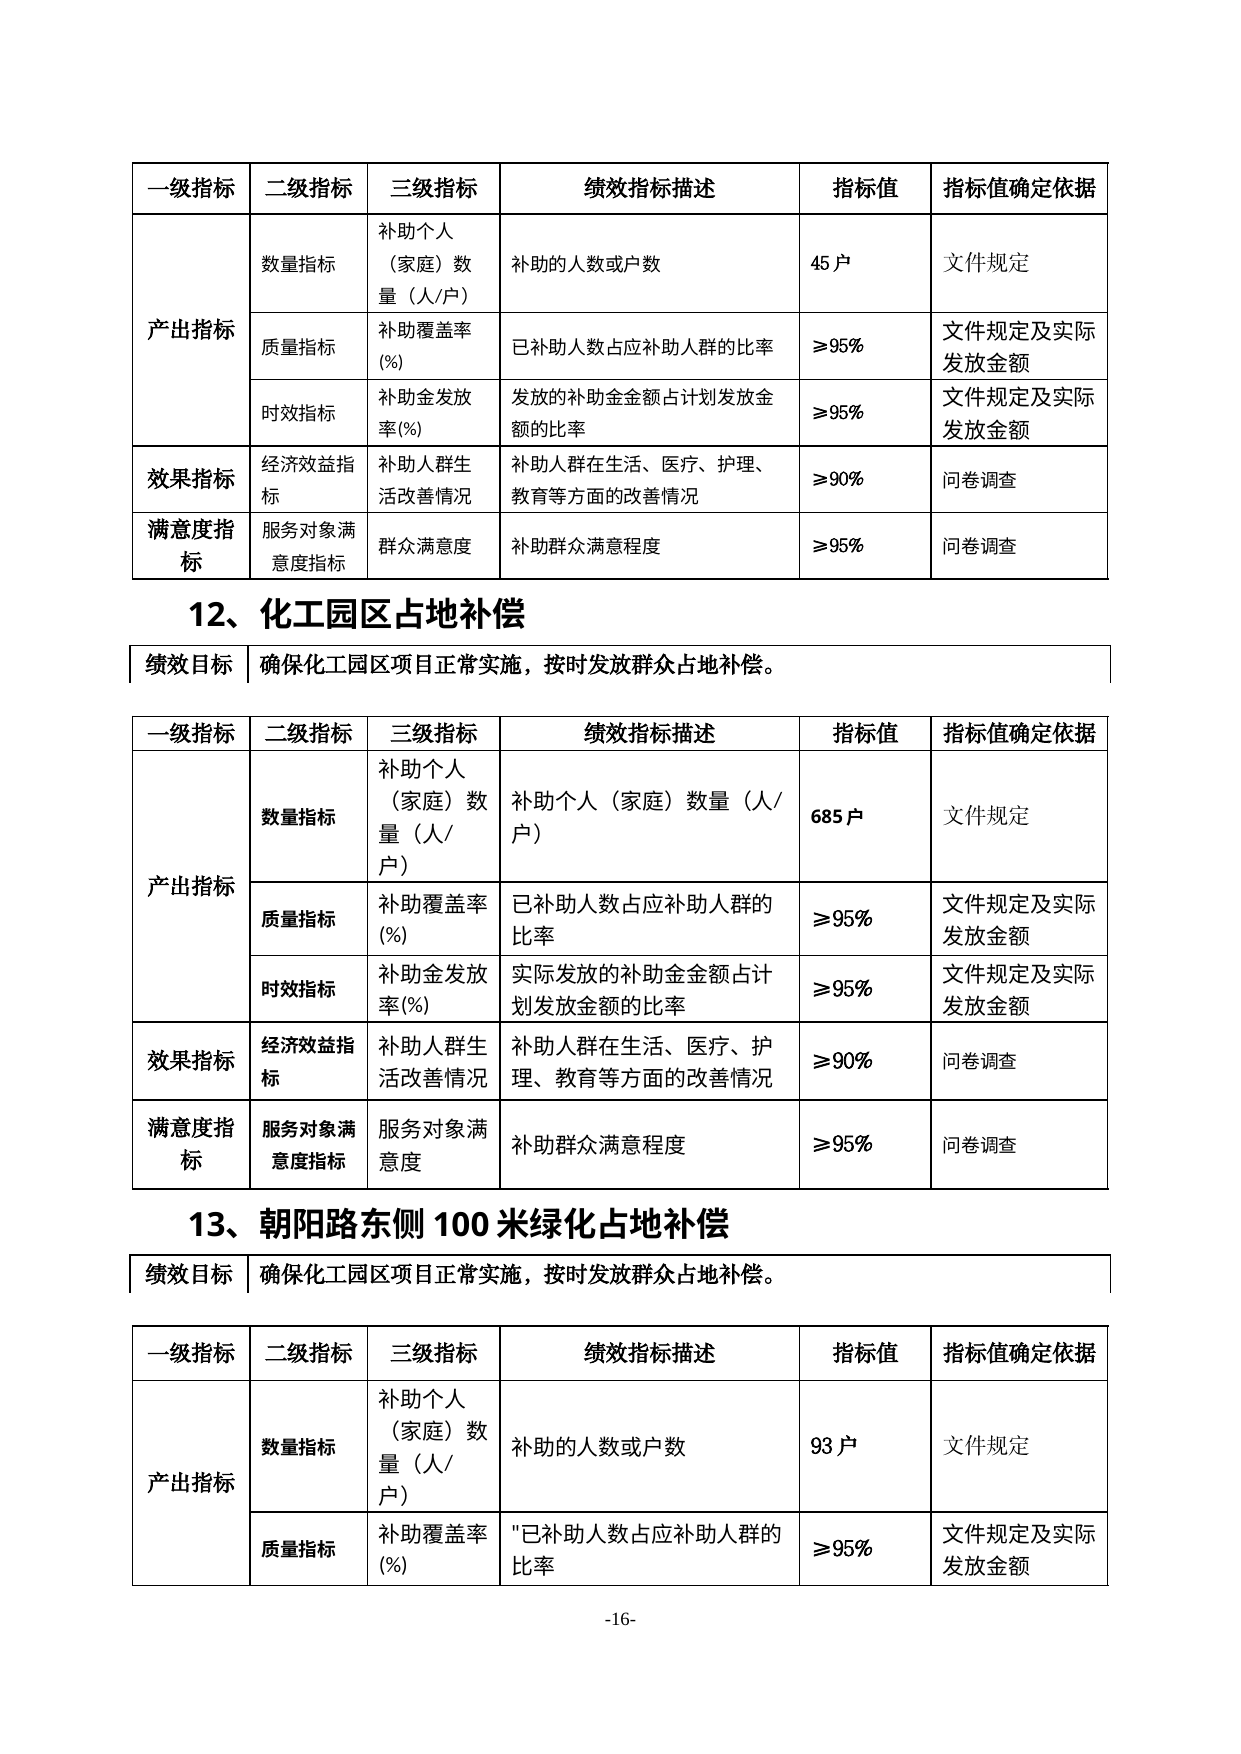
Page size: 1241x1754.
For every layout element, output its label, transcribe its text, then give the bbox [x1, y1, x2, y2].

table_cell 45户 [800, 215, 930, 312]
table_cell ≥95% [800, 513, 930, 578]
table_cell 补助金发放率(%) [368, 956, 499, 1021]
table_header 确保化工园区项目正常实施，按时发放群众占地补偿。 [249, 646, 1110, 683]
table_cell 群众满意度 [368, 513, 499, 578]
table_cell 补助群众满意程度 [501, 513, 799, 578]
table_cell 质量指标 [251, 313, 367, 378]
table_cell 经济效益指标 [251, 447, 367, 512]
table_cell 产出指标 [133, 751, 249, 1021]
table_cell 实际发放的补助金金额占计划发放金额的比率 [501, 956, 799, 1021]
table_header 确保化工园区项目正常实施，按时发放群众占地补偿。 [249, 1256, 1110, 1293]
table_cell 满意度指标 [133, 513, 249, 578]
table_cell 问卷调查 [932, 447, 1107, 512]
table_cell 补助个人（家庭）数量（人/户） [368, 215, 499, 312]
table_header 绩效指标描述 [501, 164, 799, 213]
table_header 一级指标 [133, 1327, 249, 1379]
table_header 二级指标 [251, 717, 367, 750]
table_cell 补助个人（家庭）数量（人/户） [368, 751, 499, 881]
table_cell 数量指标 [251, 1381, 367, 1511]
table_cell 补助的人数或户数 [501, 1381, 799, 1511]
table_header 绩效目标 [131, 1256, 247, 1293]
table_cell 补助个人（家庭）数量（人/户） [501, 751, 799, 881]
table_cell 补助金发放率(%) [368, 380, 499, 445]
table_cell ≥95% [800, 956, 930, 1021]
table_cell 文件规定及实际发放金额 [932, 380, 1107, 445]
table_cell 补助覆盖率(%) [368, 883, 499, 955]
table_cell 补助人群生活改善情况 [368, 447, 499, 512]
table_cell ≥95% [800, 380, 930, 445]
table_cell 服务对象满意度 [368, 1101, 499, 1188]
table_header 三级指标 [368, 1327, 499, 1379]
table_cell 补助的人数或户数 [501, 215, 799, 312]
table_cell 问卷调查 [932, 1023, 1107, 1099]
table_header 指标值确定依据 [932, 1327, 1107, 1379]
table_header 一级指标 [133, 164, 249, 213]
table_cell 服务对象满意度指标 [251, 513, 367, 578]
table_header 绩效指标描述 [501, 717, 799, 750]
table_cell 经济效益指标 [251, 1023, 367, 1099]
table_cell 文件规定 [932, 1381, 1107, 1511]
table_cell 问卷调查 [932, 1101, 1107, 1188]
table_cell ≥95% [800, 883, 930, 955]
table_cell 文件规定及实际发放金额 [932, 1513, 1107, 1584]
table_cell 补助覆盖率(%) [368, 313, 499, 378]
table_cell 效果指标 [133, 447, 249, 512]
table_cell 质量指标 [251, 1513, 367, 1584]
table_header 一级指标 [133, 717, 249, 750]
table_cell 文件规定及实际发放金额 [932, 956, 1107, 1021]
table_cell 文件规定及实际发放金额 [932, 313, 1107, 378]
table_cell 服务对象满意度指标 [251, 1101, 367, 1188]
table_cell 文件规定 [932, 751, 1107, 881]
table_cell 93户 [800, 1381, 930, 1511]
table_cell 已补助人数占应补助人群的比率 [501, 883, 799, 955]
table_cell 文件规定及实际发放金额 [932, 883, 1107, 955]
table_cell 补助人群生活改善情况 [368, 1023, 499, 1099]
table_cell ≥90% [800, 447, 930, 512]
table_cell 补助个人（家庭）数量（人/户） [368, 1381, 499, 1511]
table_cell 问卷调查 [932, 513, 1107, 578]
table_header 三级指标 [368, 717, 499, 750]
table_header 指标值 [800, 1327, 930, 1379]
table_cell 补助人群在生活、医疗、护理、教育等方面的改善情况 [501, 447, 799, 512]
table_cell 时效指标 [251, 956, 367, 1021]
table_cell "已补助人数占应补助人群的比率 [501, 1513, 799, 1584]
table_cell 补助群众满意程度 [501, 1101, 799, 1188]
table_cell ≥95% [800, 1101, 930, 1188]
table_cell 满意度指标 [133, 1101, 249, 1188]
table_cell 文件规定 [932, 215, 1107, 312]
table_header 三级指标 [368, 164, 499, 213]
table_header 二级指标 [251, 164, 367, 213]
table_header 绩效指标描述 [501, 1327, 799, 1379]
table_cell 产出指标 [133, 215, 249, 445]
table_cell 效果指标 [133, 1023, 249, 1099]
table_header 绩效目标 [131, 646, 247, 683]
table_cell 补助人群在生活、医疗、护理、教育等方面的改善情况 [501, 1023, 799, 1099]
table_cell 时效指标 [251, 380, 367, 445]
table_cell 数量指标 [251, 751, 367, 881]
table_header 指标值确定依据 [932, 717, 1107, 750]
table_cell 发放的补助金金额占计划发放金额的比率 [501, 380, 799, 445]
table_header 指标值 [800, 717, 930, 750]
table_cell 补助覆盖率(%) [368, 1513, 499, 1584]
table_cell 产出指标 [133, 1381, 249, 1584]
table_cell 质量指标 [251, 883, 367, 955]
table_cell 685户 [800, 751, 930, 881]
table_cell ≥90% [800, 1023, 930, 1099]
table_header 指标值 [800, 164, 930, 213]
table_cell ≥95% [800, 313, 930, 378]
list 13、朝阳路东侧100米绿化占地补偿 [187, 1190, 1053, 1254]
table_cell ≥95% [800, 1513, 930, 1584]
table_cell 已补助人数占应补助人群的比率 [501, 313, 799, 378]
table_cell 数量指标 [251, 215, 367, 312]
table_header 二级指标 [251, 1327, 367, 1379]
table_header 指标值确定依据 [932, 164, 1107, 213]
list 12、化工园区占地补偿 [187, 580, 1053, 645]
